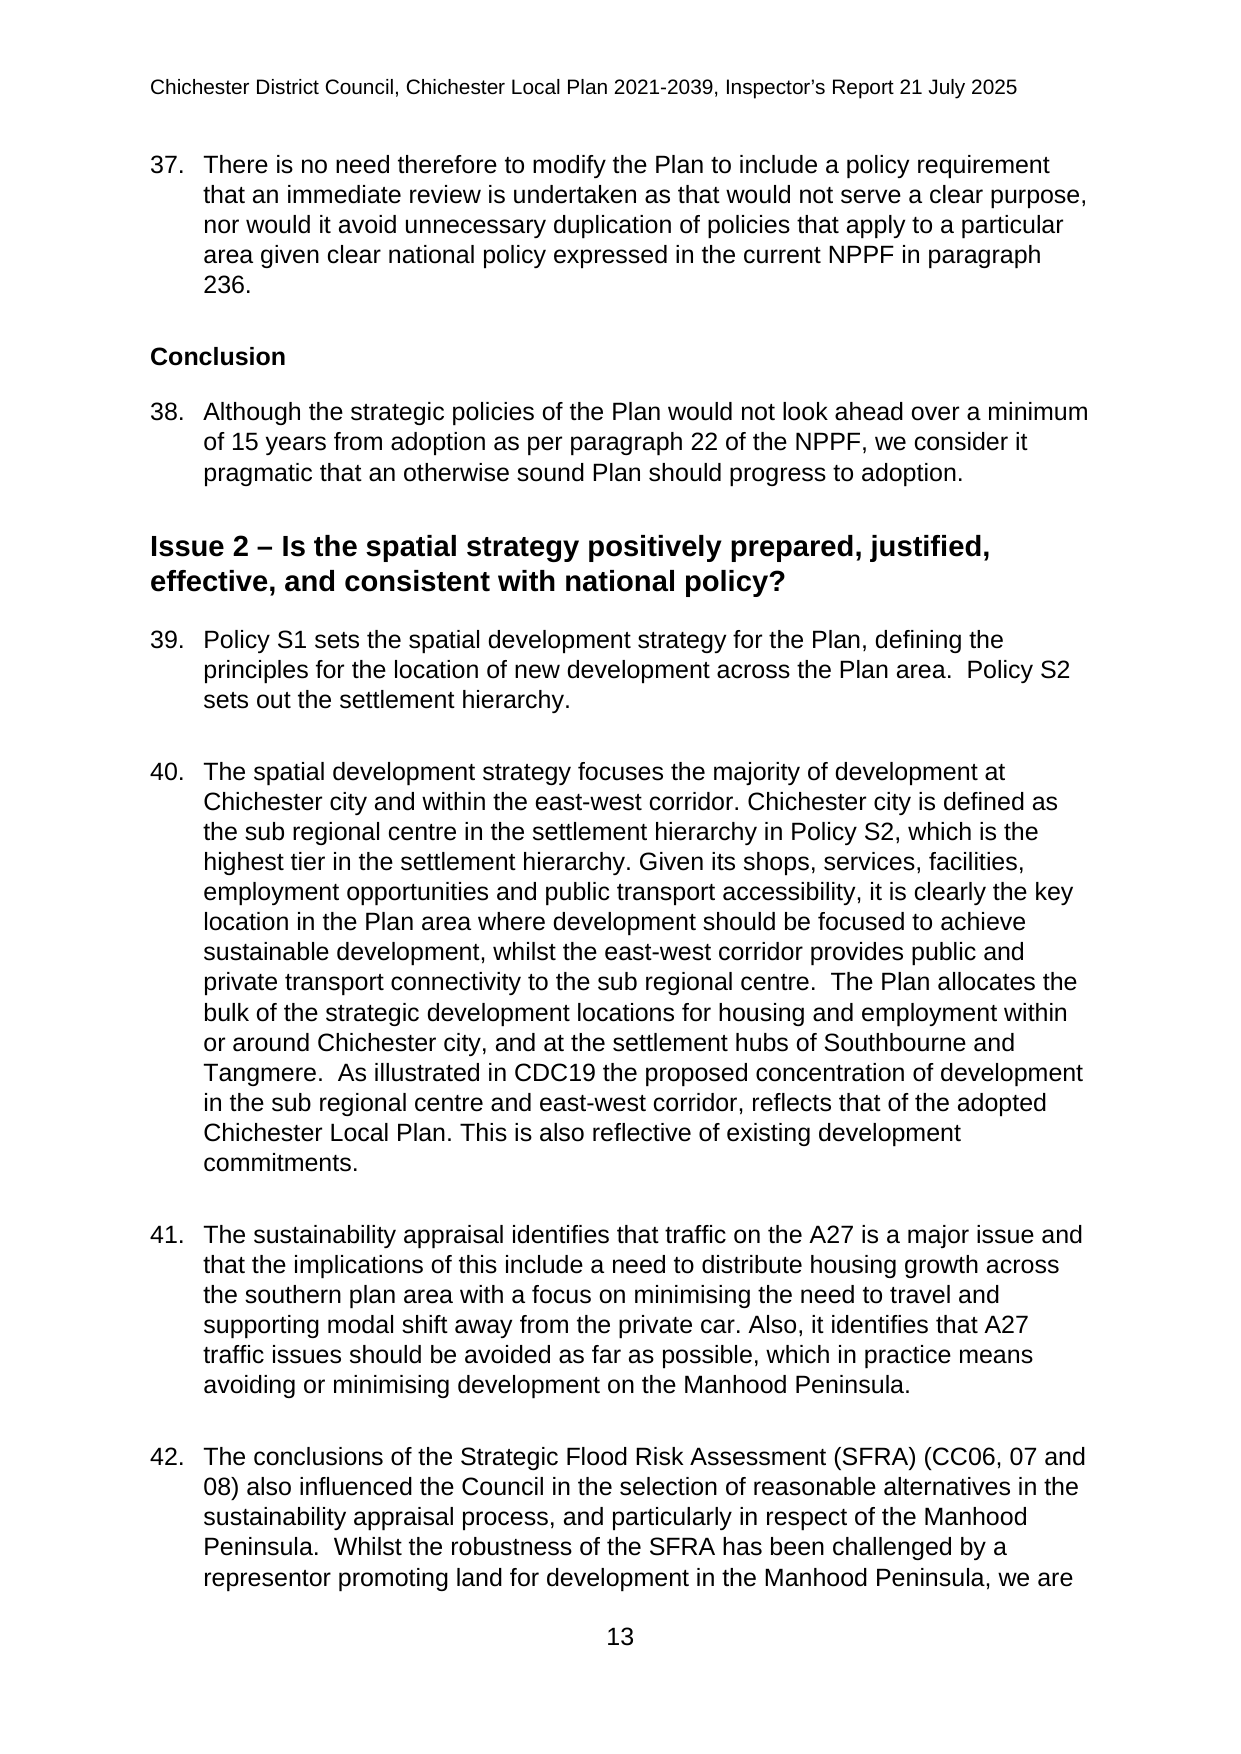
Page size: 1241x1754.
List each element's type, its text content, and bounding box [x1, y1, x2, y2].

list There is no need therefore to modify the Plan to include a policy requirement that an immediate review is undertaken as that would not serve a clear purpose, nor would it avoid unnecessary duplication of policies that apply to a particular area given clear national policy expressed in the current NPPF in paragraph 236. [150, 150, 1090, 299]
list The sustainability appraisal identifies that traffic on the A27 is a major issue and that the implications of this include a need to distribute housing growth across the southern plan area with a focus on minimising the need to travel and supporting modal shift away from the private car. Also, it identifies that A27 traffic issues should be avoided as far as possible, which in practice means avoiding or minimising development on the Manhood Peninsula. [150, 1220, 1090, 1399]
list Policy S1 sets the spatial development strategy for the Plan, defining the principles for the location of new development across the Plan area. Policy S2 sets out the settlement hierarchy. [150, 625, 1090, 714]
list Although the strategic policies of the Plan would not look ahead over a minimum of 15 years from adoption as per paragraph 22 of the NPPF, we consider it pragmatic that an otherwise sound Plan should progress to adoption. [150, 397, 1090, 486]
subtitle Conclusion [150, 342, 1090, 371]
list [150, 1442, 1090, 1591]
subtitle Issue 2 – Is the spatial strategy positively prepared, justified, effective, and consistent with national policy? [150, 529, 1090, 598]
list The spatial development strategy focuses the majority of development at Chichester city and within the east-west corridor. Chichester city is defined as the sub regional centre in the settlement hierarchy in Policy S2, which is the highest tier in the settlement hierarchy. Given its shops, services, facilities, employment opportunities and public transport accessibility, it is clearly the key location in the Plan area where development should be focused to achieve sustainable development, whilst the east-west corridor provides public and private transport connectivity to the sub regional centre. The Plan allocates the bulk of the strategic development locations for housing and employment within or around Chichester city, and at the settlement hubs of Southbourne and Tangmere. As illustrated in CDC19 the proposed concentration of development in the sub regional centre and east-west corridor, reflects that of the adopted Chichester Local Plan. This is also reflective of existing development commitments. [150, 757, 1090, 1177]
